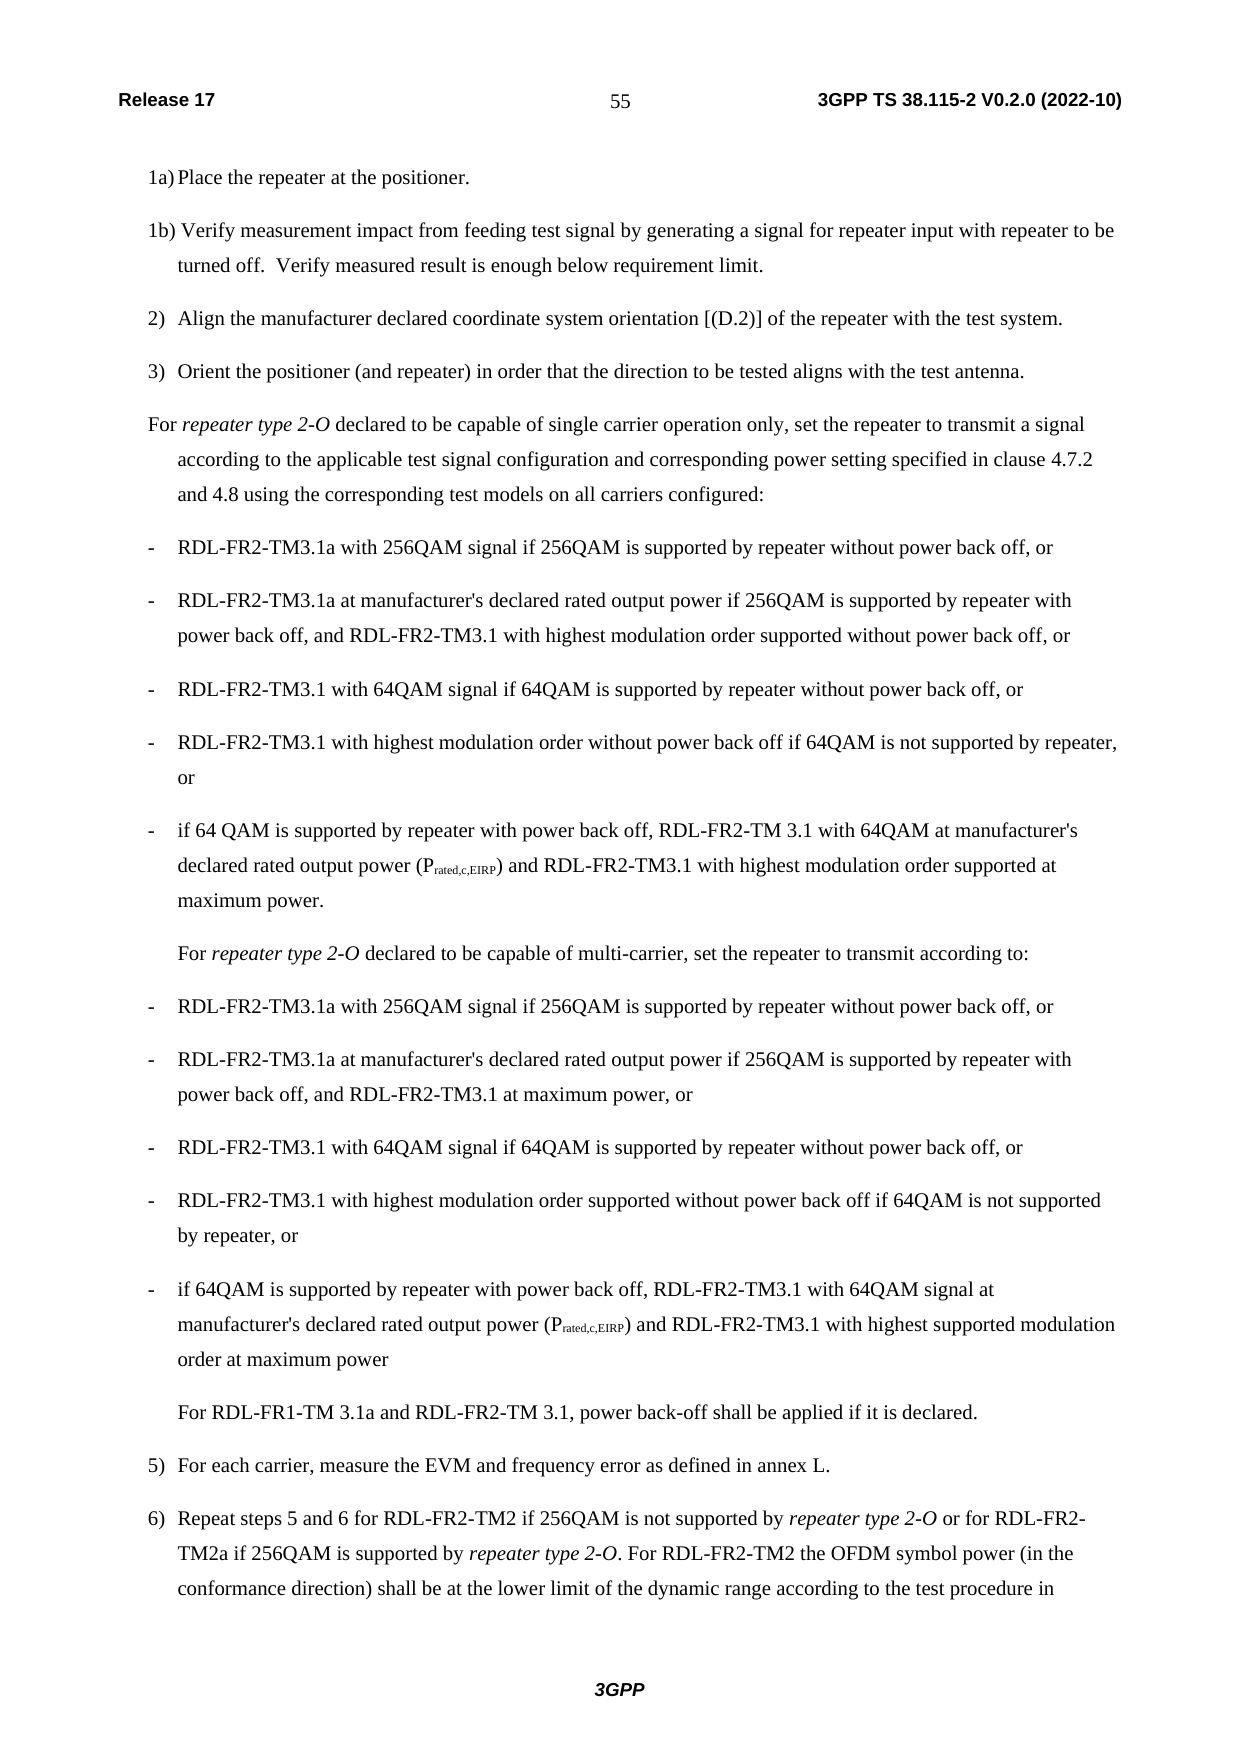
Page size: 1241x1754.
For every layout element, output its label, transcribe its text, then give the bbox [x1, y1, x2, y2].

text 5) For each carrier, measure the EVM and frequency error as defined in annex L. [148, 1448, 1122, 1481]
text - RDL-FR2-TM3.1a with 256QAM signal if 256QAM is supported by repeater without power back off, or [148, 990, 1122, 1022]
text 2) Align the manufacturer declared coordinate system orientation [(D.2)] of the repeater with the test system. [148, 302, 1122, 334]
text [148, 1502, 1122, 1604]
text - RDL-FR2-TM3.1a at manufacturer's declared rated output power if 256QAM is supported by repeater with power back off, and RDL-FR2-TM3.1 with highest modulation order supported without power back off, or [148, 584, 1122, 652]
text For repeater type 2-O declared to be capable of multi-carrier, set the repeater to transmit according to: [148, 937, 1122, 969]
text - if 64QAM is supported by repeater with power back off, RDL-FR2-TM3.1 with 64QAM signal at manufacturer's declared rated output power (Prated,c,EIRP) and RDL-FR2-TM3.1 with highest supported modulation order at maximum power [148, 1272, 1122, 1375]
text 1b) Verify measurement impact from feeding test signal by generating a signal for repeater input with repeater to be turned off. Verify measured result is enough below requirement limit. [148, 213, 1122, 281]
text - RDL-FR2-TM3.1a at manufacturer's declared rated output power if 256QAM is supported by repeater with power back off, and RDL-FR2-TM3.1 at maximum power, or [148, 1043, 1122, 1110]
text 1a) Place the repeater at the positioner. [148, 160, 1122, 193]
text For RDL-FR1-TM 3.1a and RDL-FR2-TM 3.1, power back-off shall be applied if it is declared. [148, 1395, 1122, 1428]
text 3) Orient the positioner (and repeater) in order that the direction to be tested aligns with the test antenna. [148, 355, 1122, 387]
text - RDL-FR2-TM3.1 with highest modulation order without power back off if 64QAM is not supported by repeater, or [148, 725, 1122, 793]
text - if 64 QAM is supported by repeater with power back off, RDL-FR2-TM 3.1 with 64QAM at manufacturer's declared rated output power (Prated,c,EIRP) and RDL-FR2-TM3.1 with highest modulation order supported at maximum power. [148, 813, 1122, 916]
text - RDL-FR2-TM3.1 with 64QAM signal if 64QAM is supported by repeater without power back off, or [148, 672, 1122, 705]
text For repeater type 2-O declared to be capable of single carrier operation only, set the repeater to transmit a signal according to the applicable test signal configuration and corresponding power setting specified in clause 4.7.2 and 4.8 using the corresponding test models on all carriers configured: [148, 408, 1122, 510]
text - RDL-FR2-TM3.1 with 64QAM signal if 64QAM is supported by repeater without power back off, or [148, 1131, 1122, 1163]
text - RDL-FR2-TM3.1a with 256QAM signal if 256QAM is supported by repeater without power back off, or [148, 531, 1122, 563]
text - RDL-FR2-TM3.1 with highest modulation order supported without power back off if 64QAM is not supported by repeater, or [148, 1184, 1122, 1252]
